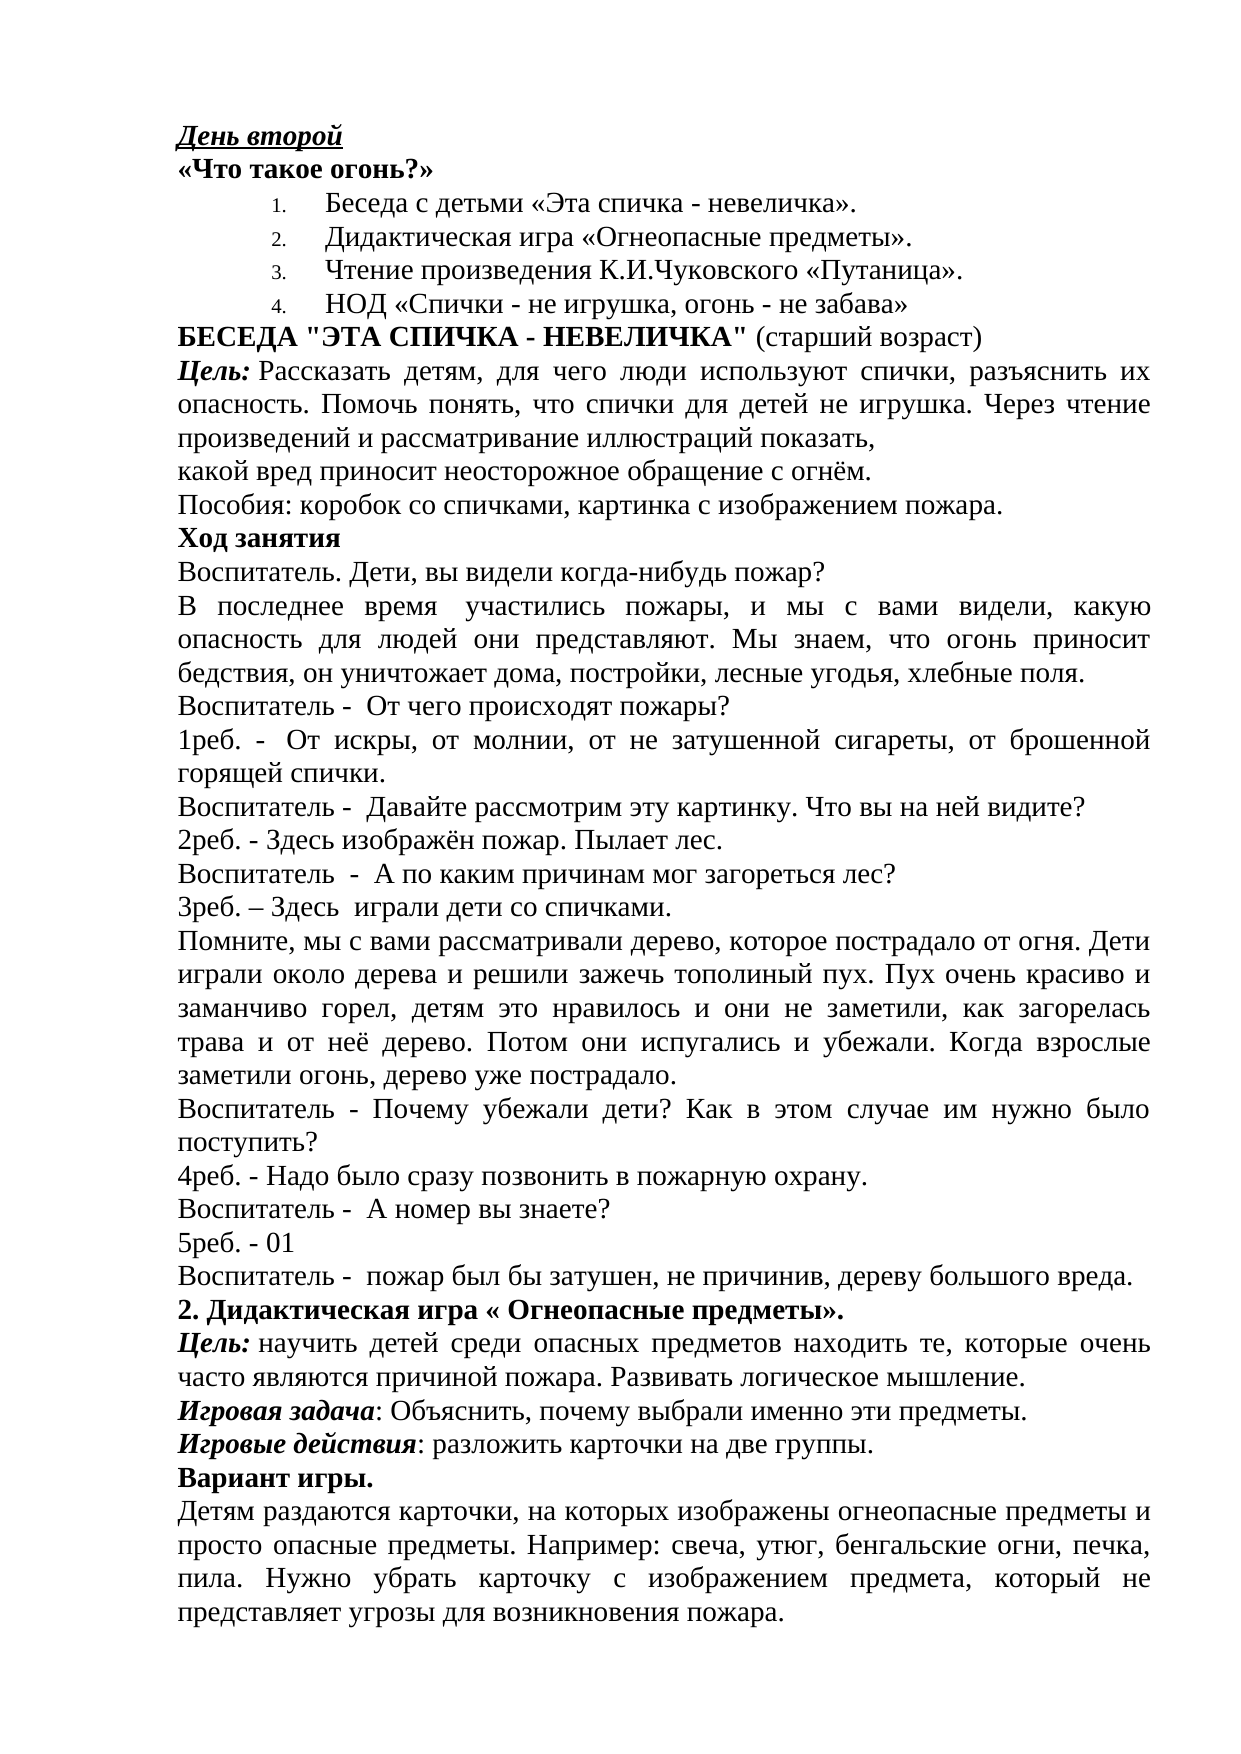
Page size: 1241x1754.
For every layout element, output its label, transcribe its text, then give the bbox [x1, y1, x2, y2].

list НОД «Спички - не игрушка, огонь - не забава» [177, 286, 1152, 319]
text В последнее время участились пожары, и мы с вами видели, какую опасность для людей они представляют. Мы знаем, что огонь приносит бедствия, он уничтожает дома, постройки, лесные угодья, хлебные поля. [177, 588, 1152, 688]
text Воспитатель - А по каким причинам мог загореться лес? [177, 856, 1152, 889]
text Игровая задача: Объяснить, почему выбрали именно эти предметы. [177, 1393, 1152, 1426]
text какой вред приносит неосторожное обращение с огнём. [177, 453, 1152, 487]
text Ход занятия [177, 521, 1152, 554]
list Беседа с детьми «Эта спичка - невеличка». [177, 185, 1152, 219]
text Детям раздаются карточки, на которых изображены огнеопасные предметы и просто опасные предметы. Например: свеча, утюг, бенгальские огни, печка, пила. Нужно убрать карточку с изображением предмета, который не представляет угрозы для возникновения пожара. [177, 1493, 1152, 1627]
text 1реб. - От искры, от молнии, от не затушенной сигареты, от брошенной горящей спички. [177, 722, 1152, 789]
text Воспитатель - А номер вы знаете? [177, 1191, 1152, 1225]
text Цель: научить детей среди опасных предметов находить те, которые очень часто являются причиной пожара. Развивать логическое мышление. [177, 1326, 1152, 1393]
text Воспитатель. Дети, вы видели когда-нибудь пожар? [177, 554, 1152, 588]
text Воспитатель - пожар был бы затушен, не причинив, дереву большого вреда. [177, 1258, 1152, 1292]
text Игровые действия: разложить карточки на две группы. [177, 1426, 1152, 1460]
text БЕСЕДА "ЭТА СПИЧКА - НЕВЕЛИЧКА" (старший возраст) [177, 319, 1152, 353]
text 3реб. – Здесь играли дети со спичками. [177, 889, 1152, 923]
text «Что такое огонь?» [177, 152, 1152, 185]
text 2реб. - Здесь изображён пожар. Пылает лес. [177, 822, 1152, 856]
text Цель: Рассказать детям, для чего люди используют спички, разъяснить их опасность. Помочь понять, что спички для детей не игрушка. Через чтение произведений и рассматривание иллюстраций показать, [177, 353, 1152, 453]
text Вариант игры. [177, 1460, 1152, 1493]
text День второй [177, 118, 1152, 152]
list Дидактическая игра «Огнеопасные предметы». [177, 219, 1152, 252]
text 2. Дидактическая игра « Огнеопасные предметы». [177, 1292, 1152, 1326]
text 4реб. - Надо было сразу позвонить в пожарную охрану. [177, 1158, 1152, 1191]
text 5реб. - 01 [177, 1225, 1152, 1258]
text Воспитатель - Давайте рассмотрим эту картинку. Что вы на ней видите? [177, 789, 1152, 822]
text Помните, мы с вами рассматривали дерево, которое пострадало от огня. Дети играли около дерева и решили зажечь тополиный пух. Пух очень красиво и заманчиво горел, детям это нравилось и они не заметили, как загорелась трава и от неё дерево. Потом они испугались и убежали. Когда взрослые заметили огонь, дерево уже пострадало. [177, 923, 1152, 1091]
text Воспитатель - От чего происходят пожары? [177, 688, 1152, 722]
text Воспитатель - Почему убежали дети? Как в этом случае им нужно было поступить? [177, 1091, 1152, 1158]
list Чтение произведения К.И.Чуковского «Путаница». [177, 252, 1152, 286]
text Пособия: коробок со спичками, картинка с изображением пожара. [177, 487, 1152, 521]
